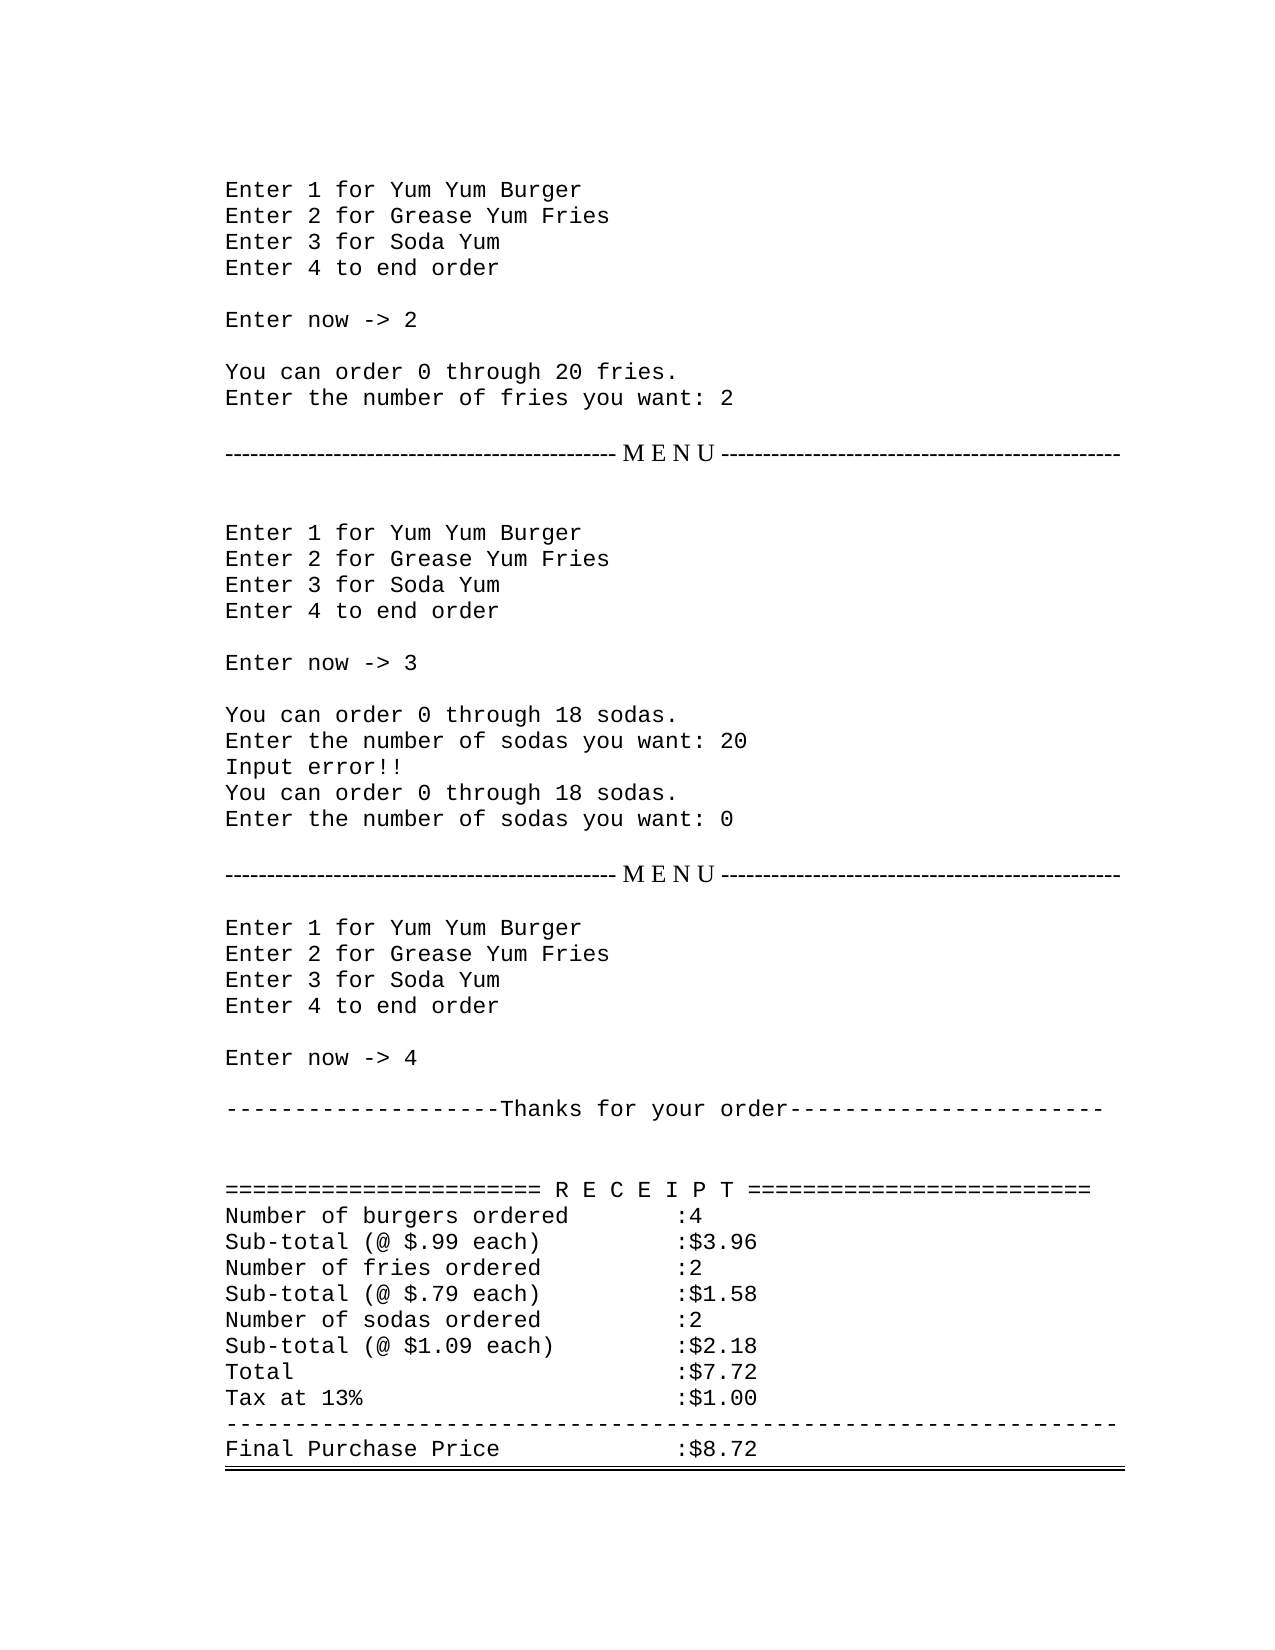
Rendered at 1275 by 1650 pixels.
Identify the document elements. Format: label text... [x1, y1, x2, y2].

text Input error!! [225, 755, 1125, 781]
text Sub-total (@ $.79 each) :$1.58 [225, 1282, 1125, 1308]
text Number of sodas ordered :2 [225, 1308, 1125, 1334]
text ----------------------------------------------- M E N U ------------------------------------------------ [225, 438, 1125, 467]
text Enter 1 for Yum Yum Burger Enter 2 for Grease Yum Fries Enter 3 for Soda Yum [225, 179, 1125, 257]
text Enter now -> 2 [225, 282, 1125, 334]
text --------------------Thanks for your order----------------------- [225, 1098, 1125, 1124]
text Number of fries ordered :2 [225, 1256, 1125, 1282]
text ----------------------------------------------------------------- [225, 1412, 1125, 1438]
text You can order 0 through 20 fries. Enter the number of fries you want: 2 [225, 360, 1125, 412]
text Final Purchase Price :$8.72 [225, 1438, 1125, 1466]
text Number of burgers ordered :4 [225, 1204, 1125, 1230]
text Enter 1 for Yum Yum Burger Enter 2 for Grease Yum Fries Enter 3 for Soda Yum [225, 916, 1125, 994]
text Enter 1 for Yum Yum Burger Enter 2 for Grease Yum Fries Enter 3 for Soda Yum [225, 496, 1125, 599]
text ======================= R E C E I P T ========================= [225, 1178, 1125, 1204]
text Total :$7.72 [225, 1360, 1125, 1386]
text Enter 4 to end order [225, 994, 1125, 1020]
text Enter now -> 4 [225, 1020, 1125, 1072]
text Tax at 13% :$1.00 [225, 1386, 1125, 1412]
text Sub-total (@ $1.09 each) :$2.18 [225, 1334, 1125, 1360]
text Enter 4 to end order [225, 599, 1125, 625]
text You can order 0 through 18 sodas. Enter the number of sodas you want: 0 [225, 781, 1125, 833]
text You can order 0 through 18 sodas. Enter the number of sodas you want: 20 [225, 703, 1125, 755]
text Enter now -> 3 [225, 625, 1125, 677]
text ----------------------------------------------- M E N U ------------------------------------------------ [150, 859, 1125, 887]
text Sub-total (@ $.99 each) :$3.96 [225, 1230, 1125, 1256]
text Enter 4 to end order [225, 257, 1125, 282]
